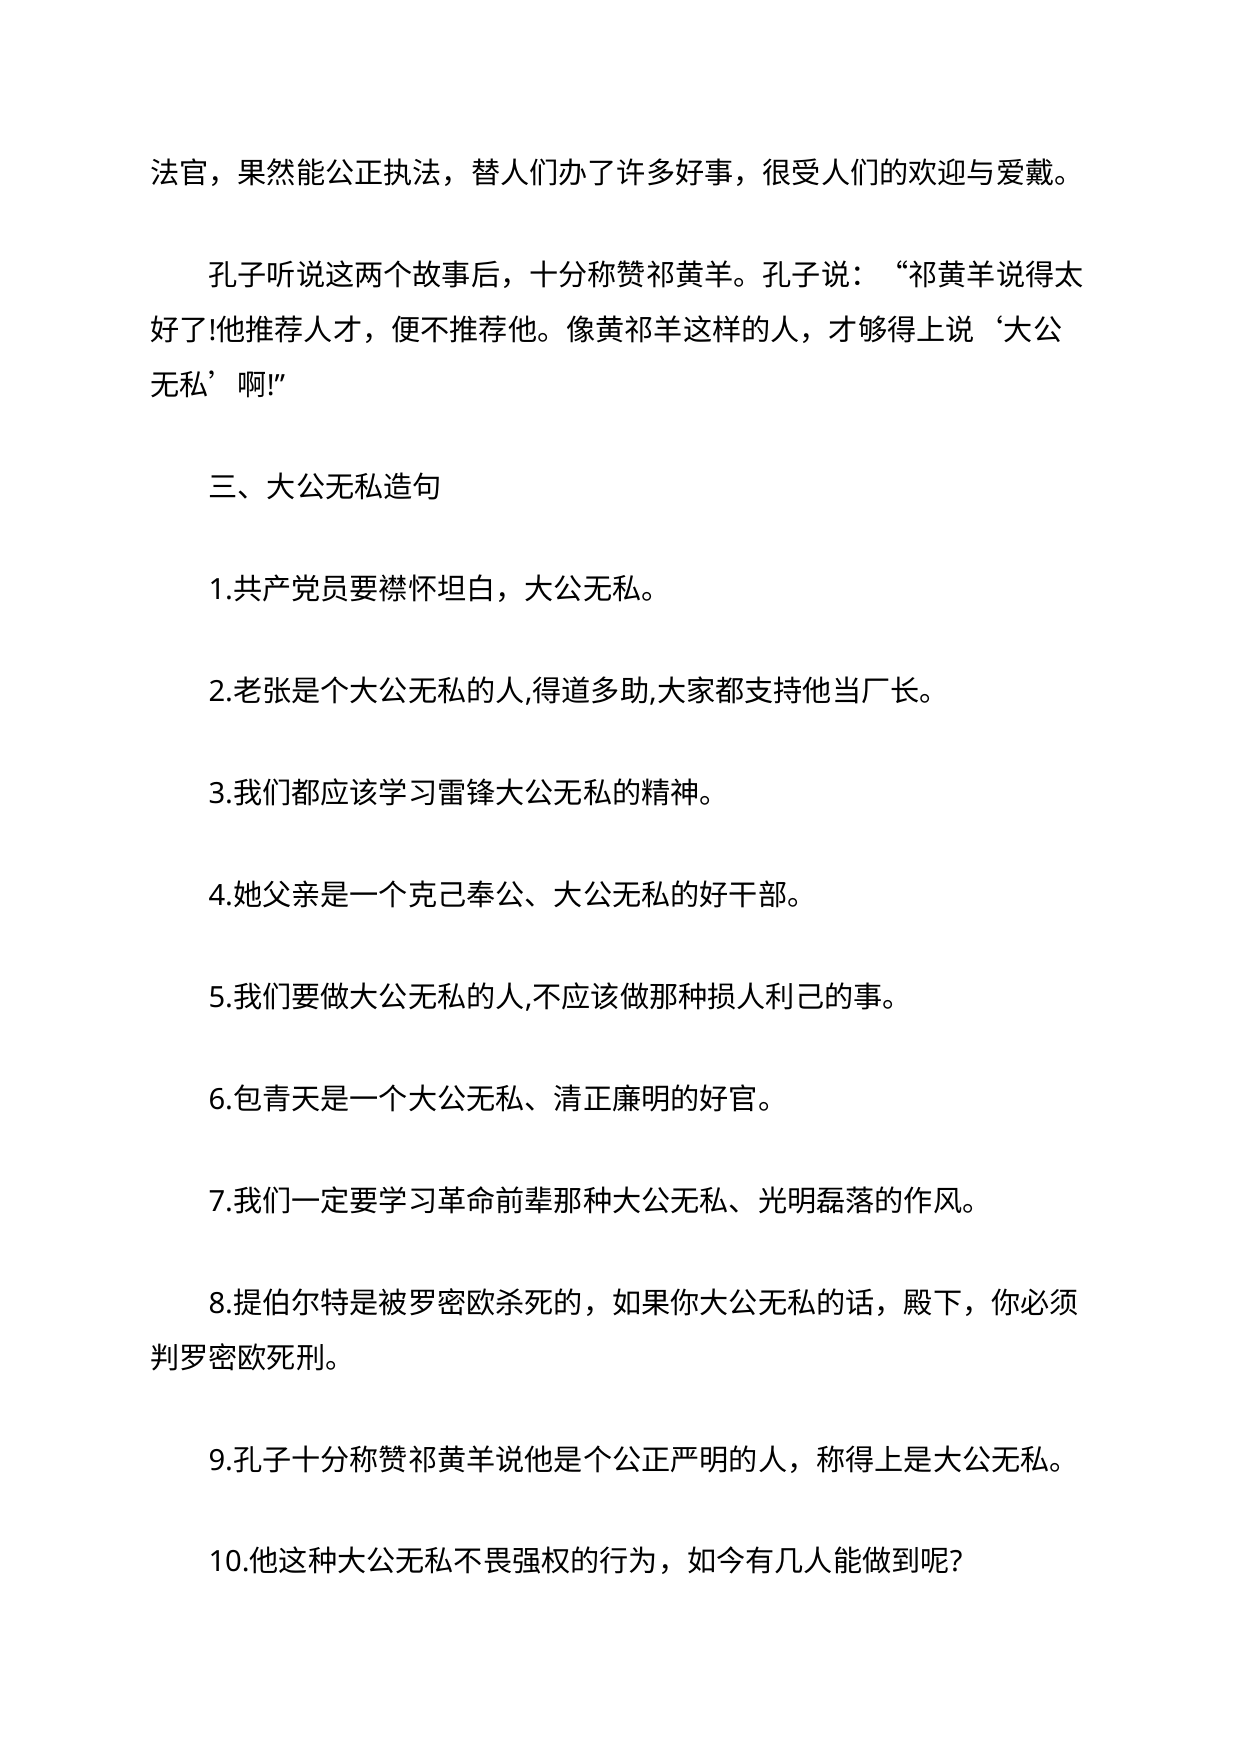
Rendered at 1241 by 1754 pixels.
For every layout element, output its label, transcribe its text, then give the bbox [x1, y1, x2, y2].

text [150, 150, 1090, 192]
text 8.提伯尔特是被罗密欧杀死的，如果你大公无私的话，殿下，你必须判罗密欧死刑。 [150, 1279, 1090, 1377]
text 孔子听说这两个故事后，十分称赞祁黄羊。孔子说：“祁黄羊说得太好了!他推荐人才，便不推荐他。像黄祁羊这样的人，才够得上说‘大公无私’啊!” [150, 252, 1090, 404]
text 10.他这种大公无私不畏强权的行为，如今有几人能做到呢? [150, 1538, 1090, 1580]
text 7.我们一定要学习革命前辈那种大公无私、光明磊落的作风。 [150, 1177, 1090, 1220]
text 三、大公无私造句 [150, 464, 1090, 506]
text 3.我们都应该学习雷锋大公无私的精神。 [150, 769, 1090, 812]
text 4.她父亲是一个克己奉公、大公无私的好干部。 [150, 871, 1090, 914]
text 2.老张是个大公无私的人,得道多助,大家都支持他当厂长。 [150, 667, 1090, 710]
text 6.包青天是一个大公无私、清正廉明的好官。 [150, 1075, 1090, 1118]
text 1.共产党员要襟怀坦白，大公无私。 [150, 565, 1090, 608]
text 5.我们要做大公无私的人,不应该做那种损人利己的事。 [150, 973, 1090, 1016]
text 9.孔子十分称赞祁黄羊说他是个公正严明的人，称得上是大公无私。 [150, 1436, 1090, 1478]
